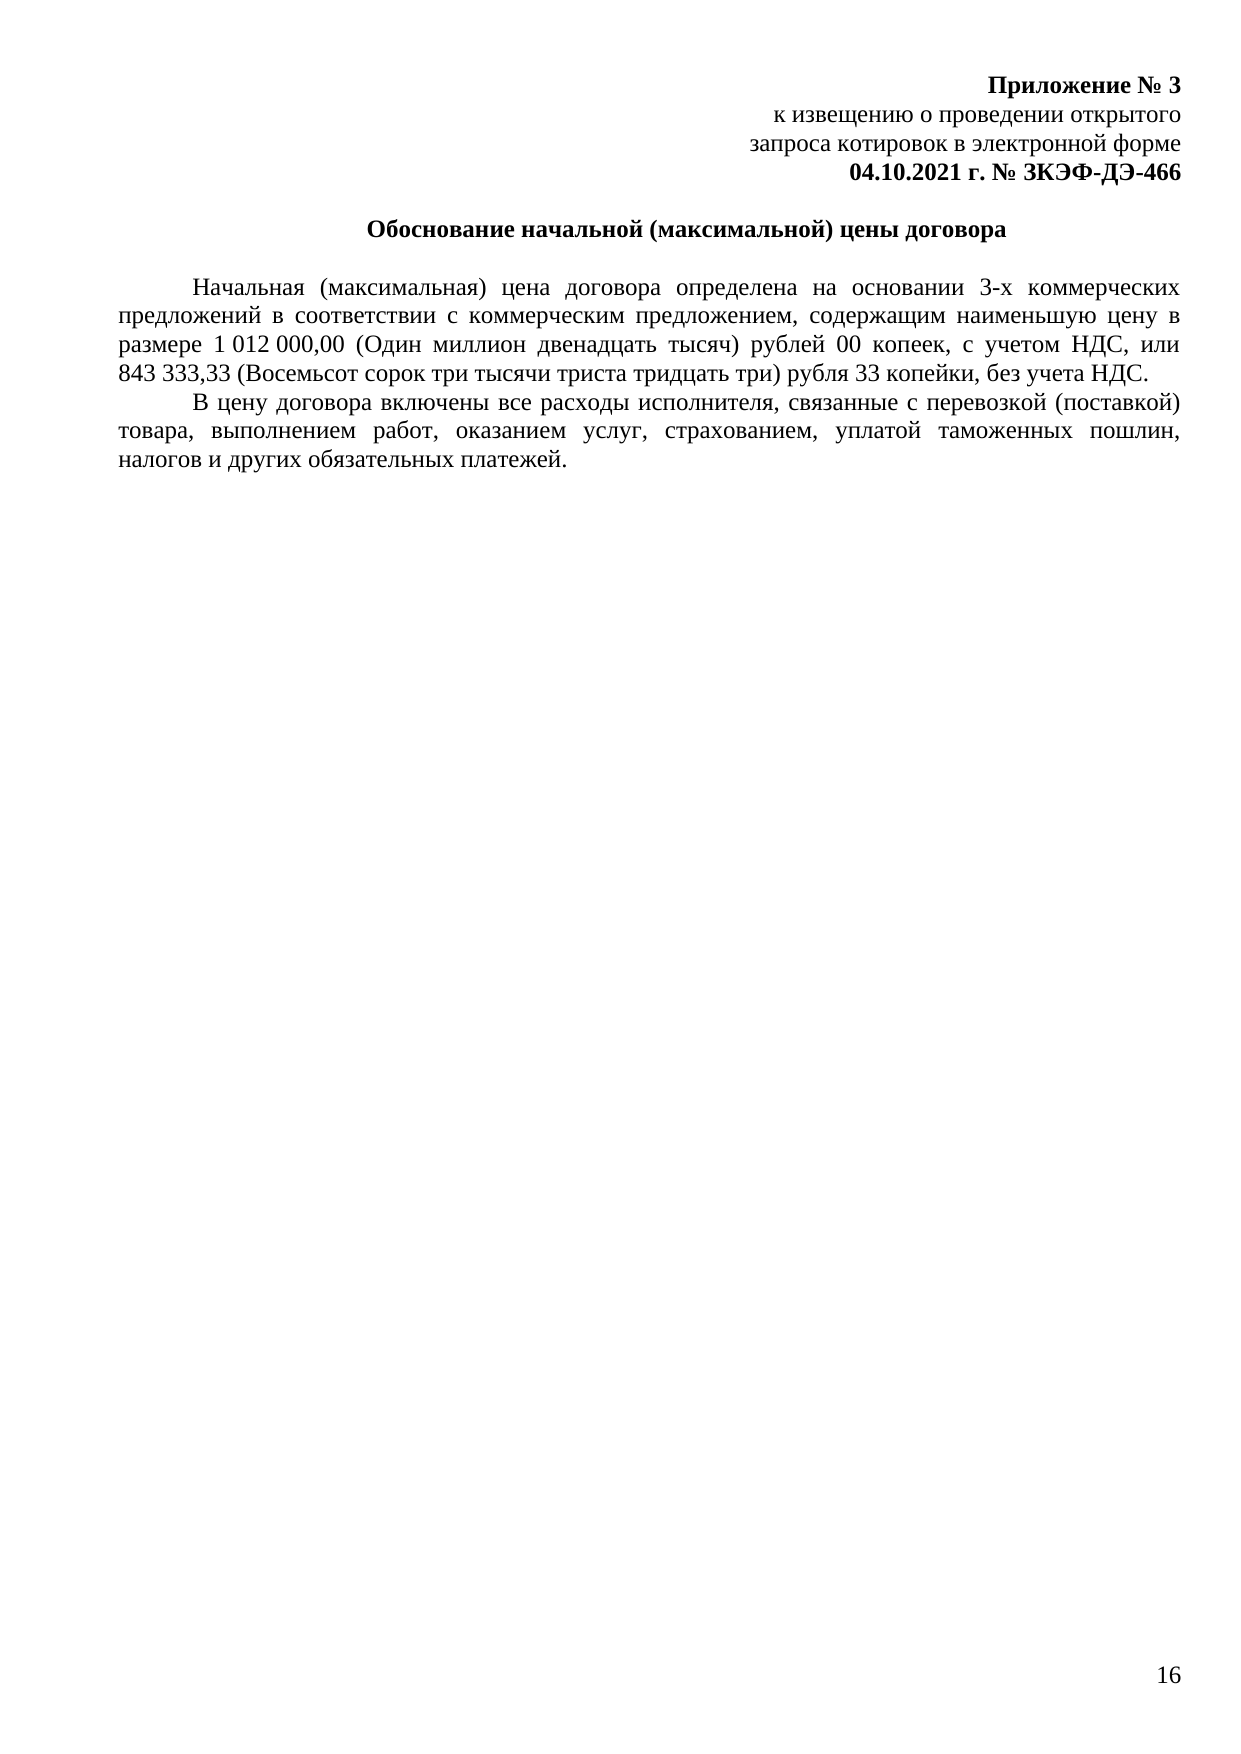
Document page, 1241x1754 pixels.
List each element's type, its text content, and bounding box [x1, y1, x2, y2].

text Обоснование начальной (максимальной) цены договора [118, 214, 1181, 243]
text 04.10.2021 г. № ЗКЭФ-ДЭ-466 [118, 157, 1181, 186]
text к извещению о проведении открытого запроса котировок в электронной форме [118, 99, 1181, 157]
text В цену договора включены все расходы исполнителя, связанные с перевозкой (поставкой) товара, выполнением работ, оказанием услуг, страхованием, уплатой таможенных пошлин, налогов и других обязательных платежей. [118, 387, 1181, 473]
text Начальная (максимальная) цена договора определена на основании 3-х коммерческих предложений в соответствии с коммерческим предложением, содержащим наименьшую цену в размере 1 012 000,00 (Один миллион двенадцать тысяч) рублей 00 копеек, с учетом НДС, или 843 333,33 (Восемьсот сорок три тысячи триста тридцать три) рубля 33 копейки, без учета НДС. [118, 272, 1181, 387]
text Приложение № 3 [118, 71, 1181, 99]
